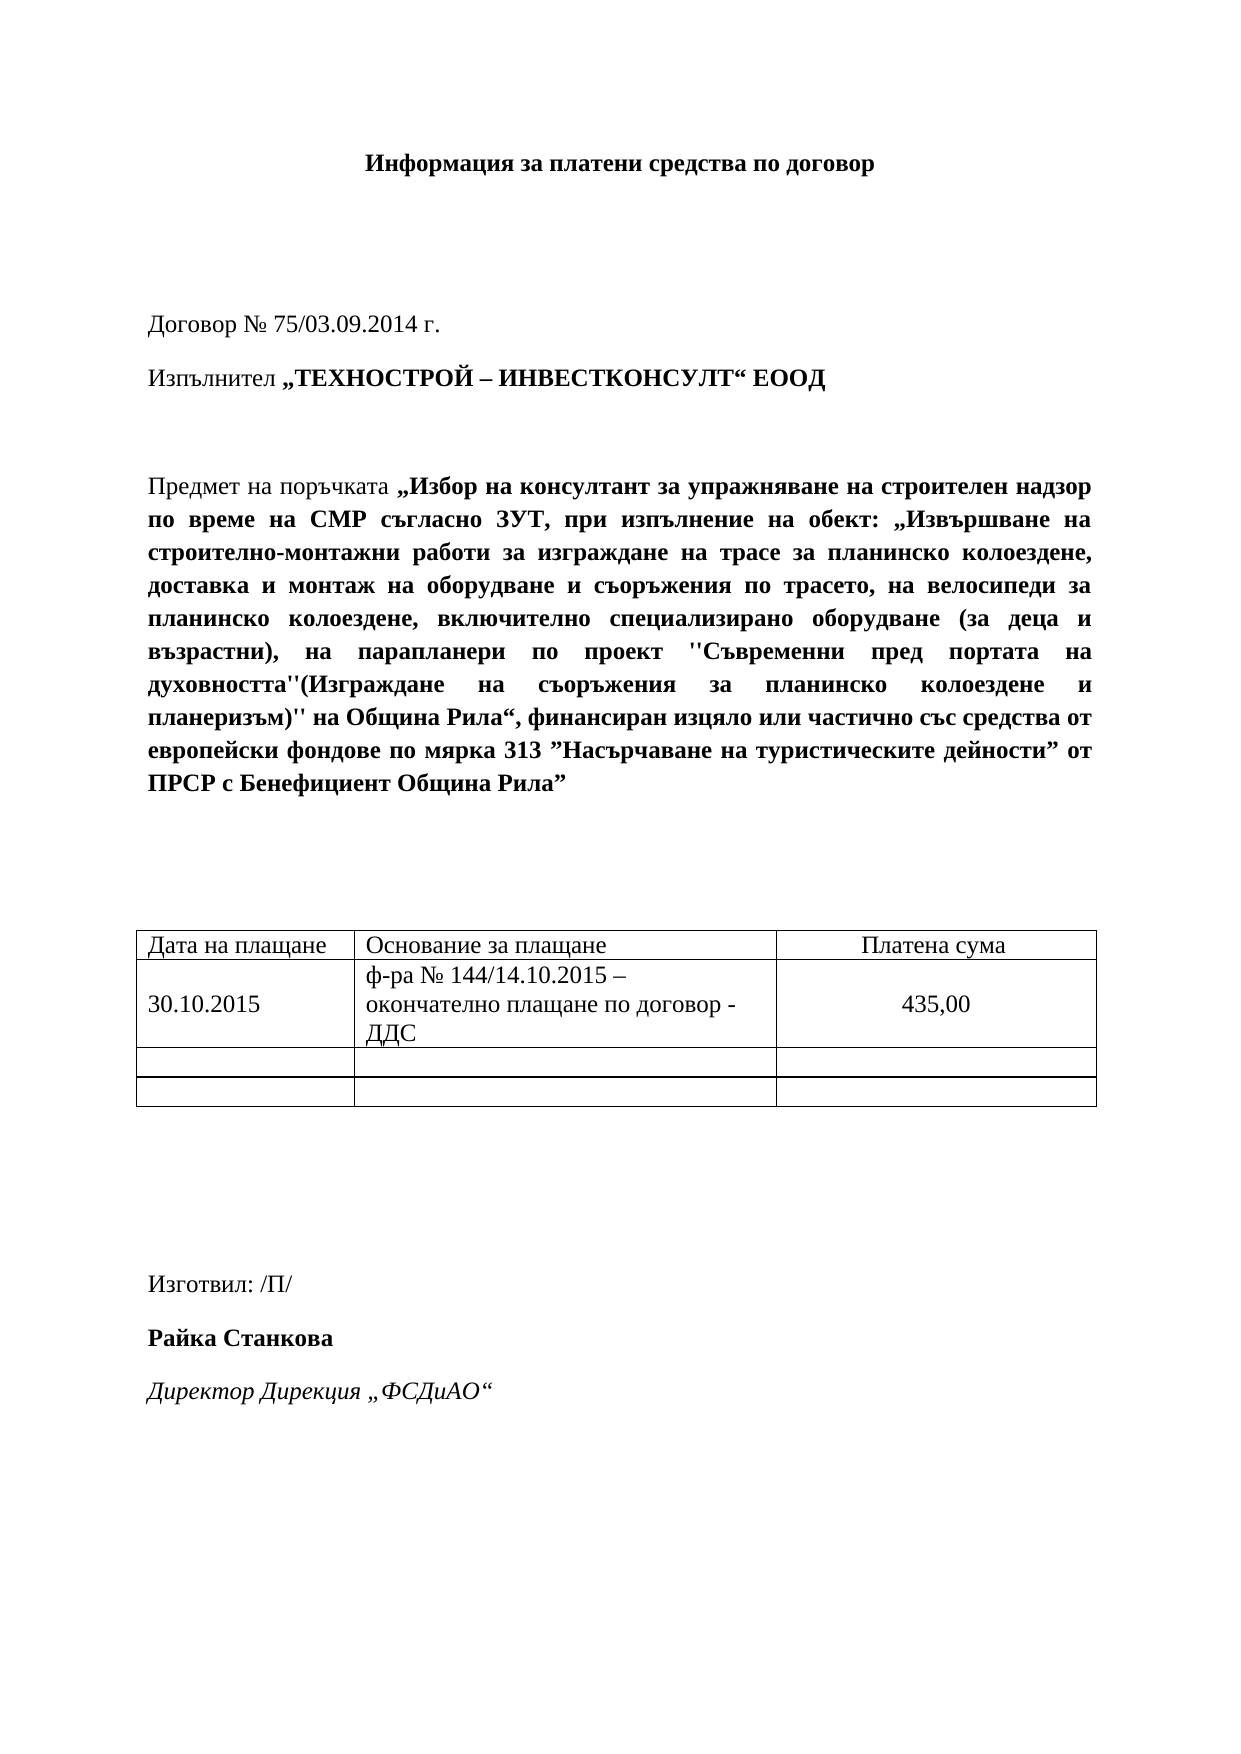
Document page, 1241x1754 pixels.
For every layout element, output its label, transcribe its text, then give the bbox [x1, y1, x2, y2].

table_cell [137, 1048, 354, 1076]
table_header Основание за плащане [355, 931, 776, 959]
text Изпълнител „ТЕХНОСТРОЙ – ИНВЕСТКОНСУЛТ“ ЕООД [148, 363, 1093, 392]
text Райка Станкова [148, 1323, 1093, 1351]
table_header Платена сума [777, 931, 1096, 959]
table_cell [137, 1078, 354, 1106]
table_cell 30.10.2015 [137, 960, 354, 1047]
table_cell [355, 1048, 776, 1076]
table_cell 435,00 [777, 960, 1096, 1047]
table_header Дата на плащане [137, 931, 354, 959]
text Информация за платени средства по договор [148, 148, 1093, 176]
text Предмет на поръчката „Избор на консултант за упражняване на строителен надзор по време на СМР съгласно ЗУТ, при изпълнение на обект: „Извършване на строително-монтажни работи за изграждане на трасе за планинско колоездене, доставка и монтаж на оборудване и съоръжения по трасето, на велосипеди за планинско колоездене, включително специализирано оборудване (за деца и възрастни), на парапланери по проект ''Съвременни пред портата на духовността''(Изграждане на съоръжения за планинско колоездене и планеризъм)'' на Община Рила“, финансиран изцяло или частично със средства от европейски фондове по мярка 313 ”Насърчаване на туристическите дейности” от ПРСР с Бенефициент Община Рила” [148, 471, 1093, 797]
text Директор Дирекция „ФСДиАО“ [148, 1376, 1093, 1405]
text Договор № 75/03.09.2014 г. [148, 309, 1093, 338]
table_cell [355, 1078, 776, 1106]
text Изготвил: /П/ [148, 1269, 1093, 1297]
table_cell [777, 1048, 1096, 1076]
table_cell [777, 1078, 1096, 1106]
table_cell ф-ра № 144/14.10.2015 – окончателно плащане по договор - ДДС [355, 960, 776, 1047]
